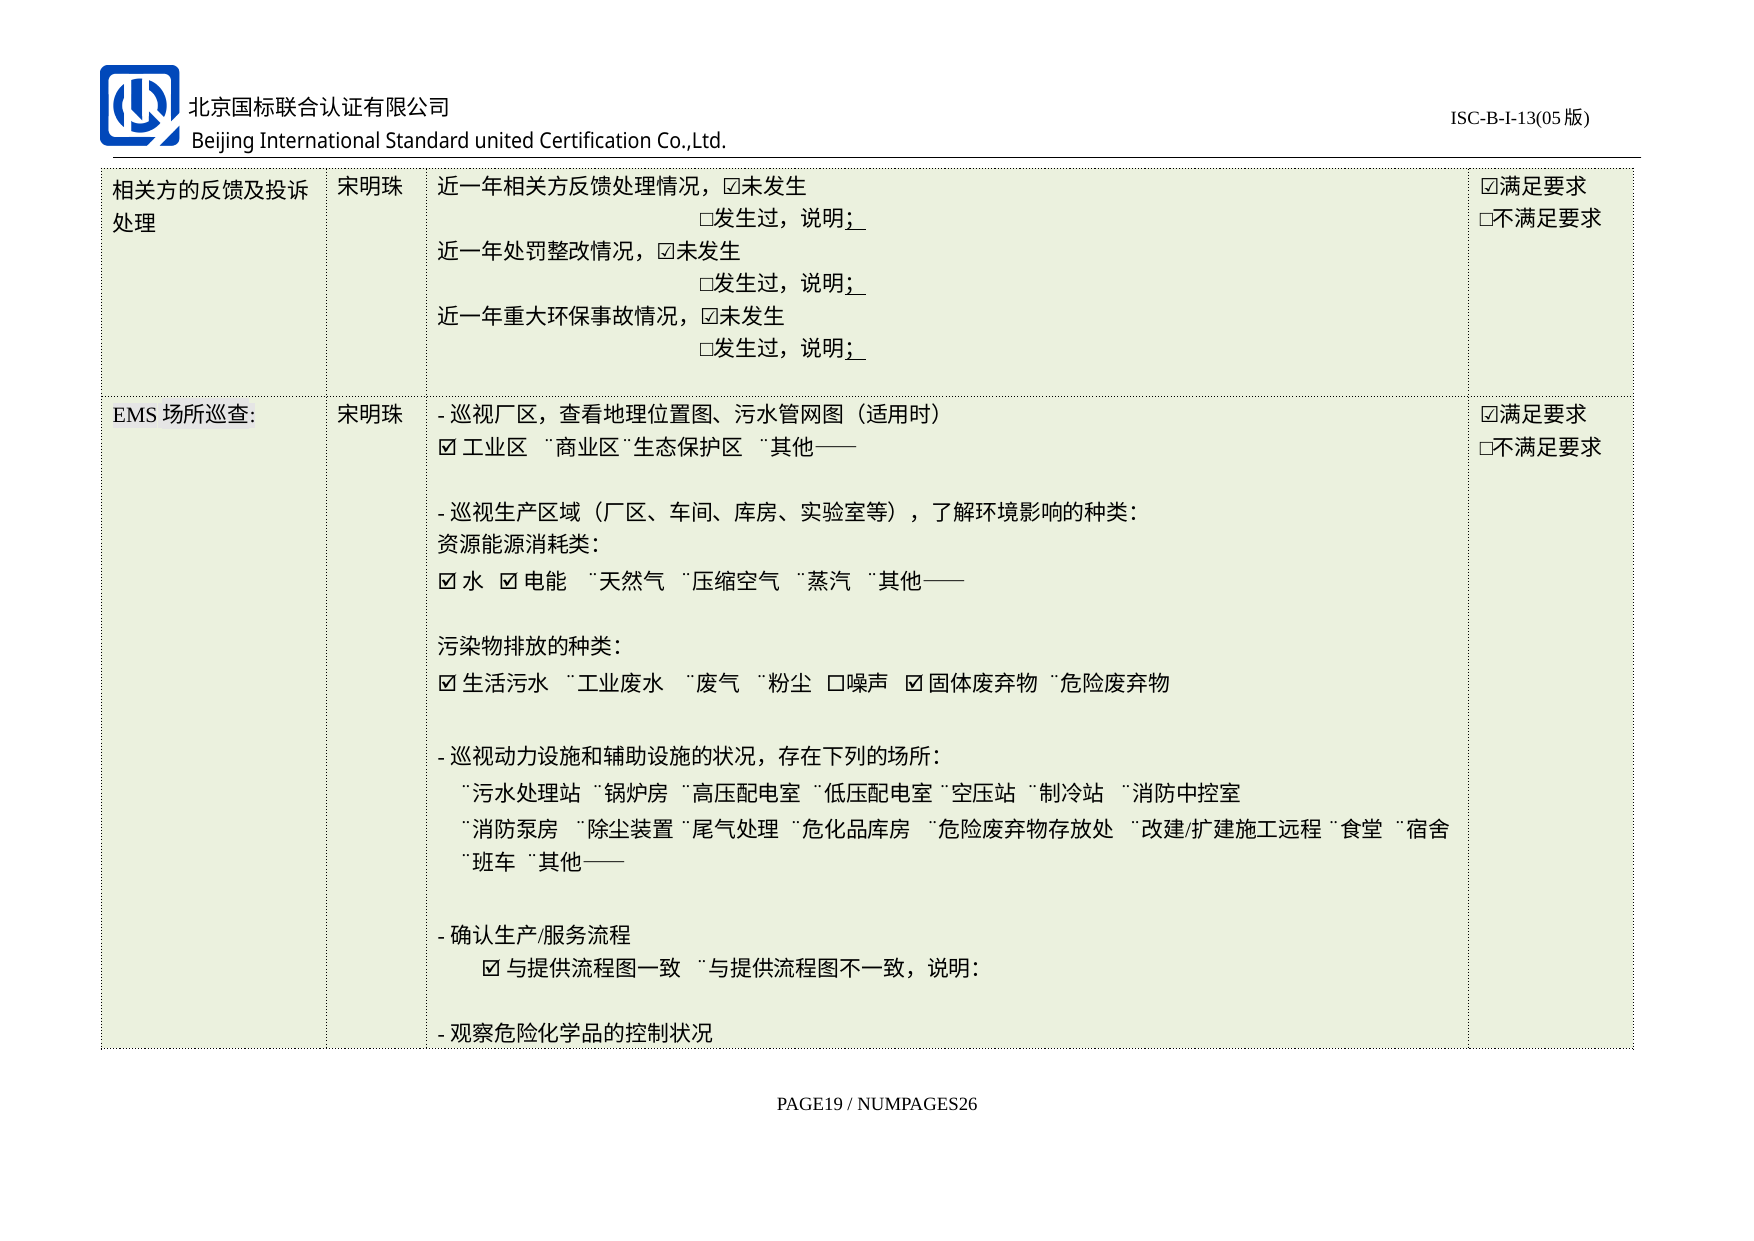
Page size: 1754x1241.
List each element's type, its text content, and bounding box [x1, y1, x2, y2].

table_cell 宋明珠 [326, 396, 426, 1048]
table_cell 近一年相关方反馈处理情况，☑未发生 □发生过，说明； 近一年处罚整改情况，☑未发生 □发生过，说明； 近一年重大环保事故情况，☑未发生 □发生过，说明； [426, 168, 1468, 396]
table_cell 相关方的反馈及投诉处理 [101, 168, 326, 396]
table_cell ☑满足要求 □不满足要求 [1468, 168, 1633, 396]
table_cell ☑满足要求 □不满足要求 [1468, 396, 1633, 1048]
table_cell EMS场所巡查: [101, 396, 326, 1048]
picture [100, 65, 180, 146]
table_cell 宋明珠 [326, 168, 426, 396]
